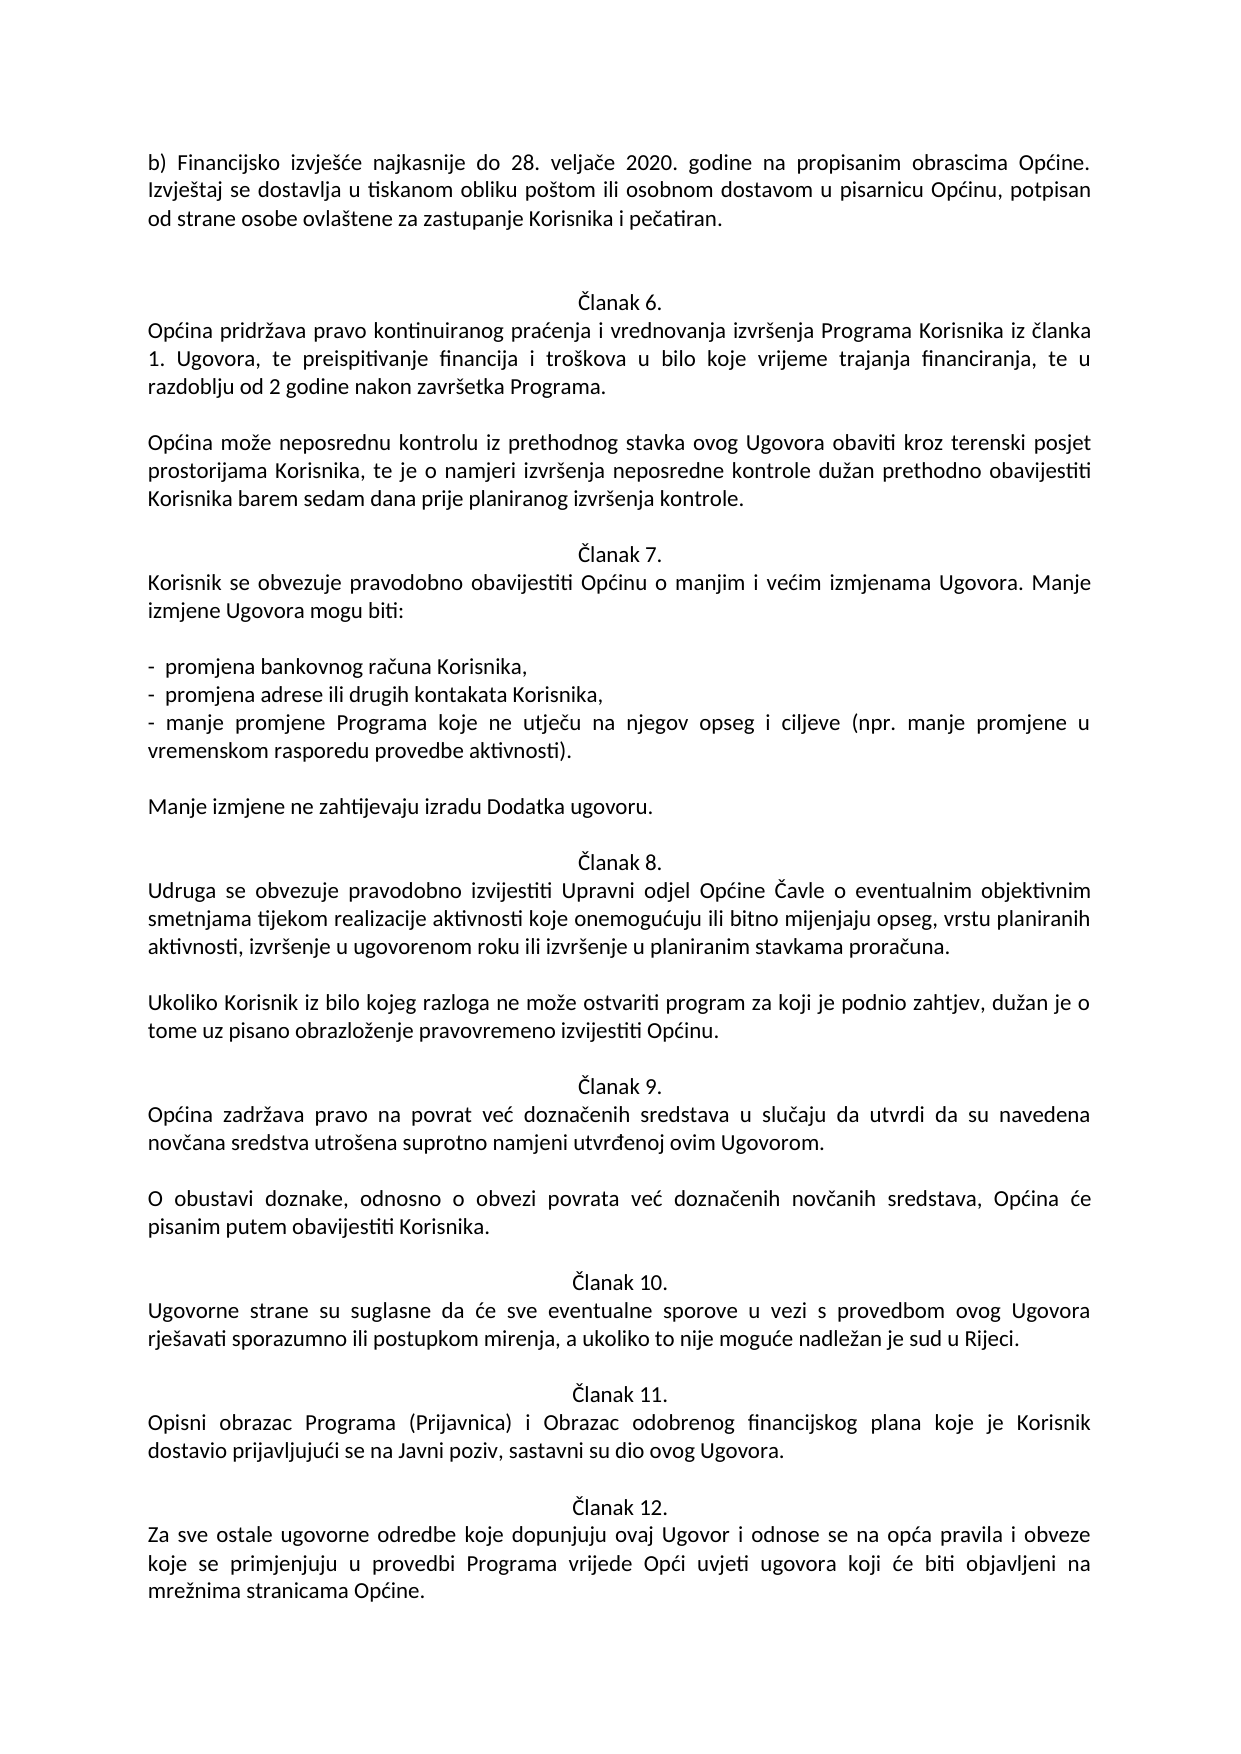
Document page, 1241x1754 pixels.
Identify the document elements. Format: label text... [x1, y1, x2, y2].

text Općina može neposrednu kontrolu iz prethodnog stavka ovog Ugovora obaviti kroz terenski posjet prostorijama Korisnika, te je o namjeri izvršenja neposredne kontrole dužan prethodno obavijestiti Korisnika barem sedam dana prije planiranog izvršenja kontrole. [148, 400, 1093, 512]
text Ukoliko Korisnik iz bilo kojeg razloga ne može ostvariti program za koji je podnio zahtjev, dužan je o tome uz pisano obrazloženje pravovremeno izvijestiti Općinu. [148, 988, 1093, 1044]
text Općina pridržava pravo kontinuiranog praćenja i vrednovanja izvršenja Programa Korisnika iz članka 1. Ugovora, te preispitivanje financija i troškova u bilo koje vrijeme trajanja financiranja, te u razdoblju od 2 godine nakon završetka Programa. [148, 316, 1093, 400]
text Korisnik se obvezuje pravodobno obavijestiti Općinu o manjim i većim izmjenama Ugovora. Manje izmjene Ugovora mogu biti: [148, 568, 1093, 624]
text Članak 12. [148, 1464, 1093, 1521]
text Općina zadržava pravo na povrat već doznačenih sredstava u slučaju da utvrdi da su navedena novčana sredstva utrošena suprotno namjeni utvrđenoj ovim Ugovorom. [148, 1100, 1093, 1156]
text Ugovorne strane su suglasne da će sve eventualne sporove u vezi s provedbom ovog Ugovora rješavati sporazumno ili postupkom mirenja, a ukoliko to nije moguće nadležan je sud u Rijeci. [148, 1296, 1093, 1352]
text Opisni obrazac Programa (Prijavnica) i Obrazac odobrenog financijskog plana koje je Korisnik dostavio prijavljujući se na Javni poziv, sastavni su dio ovog Ugovora. [148, 1408, 1093, 1464]
text Za sve ostale ugovorne odredbe koje dopunjuju ovaj Ugovor i odnose se na opća pravila i obveze koje se primjenjuju u provedbi Programa vrijede Opći uvjeti ugovora koji će biti objavljeni na mrežnima stranicama Općine. [148, 1521, 1093, 1605]
text Udruga se obvezuje pravodobno izvijestiti Upravni odjel Općine Čavle o eventualnim objektivnim smetnjama tijekom realizacije aktivnosti koje onemogućuju ili bitno mijenjaju opseg, vrstu planiranih aktivnosti, izvršenje u ugovorenom roku ili izvršenje u planiranim stavkama proračuna. [148, 876, 1093, 960]
text Članak 11. [148, 1352, 1093, 1408]
text O obustavi doznake, odnosno o obvezi povrata već doznačenih novčanih sredstava, Općina će pisanim putem obavijestiti Korisnika. [148, 1156, 1093, 1240]
text Članak 9. [148, 1072, 1093, 1100]
text b) Financijsko izvješće najkasnije do 28. veljače 2020. godine na propisanim obrascima Općine. Izvještaj se dostavlja u tiskanom obliku poštom ili osobnom dostavom u pisarnicu Općinu, potpisan od strane osobe ovlaštene za zastupanje Korisnika i pečatiran. [148, 148, 1093, 232]
text Članak 6. [148, 288, 1093, 316]
text - manje promjene Programa koje ne utječu na njegov opseg i ciljeve (npr. manje promjene u vremenskom rasporedu provedbe aktivnosti). [148, 708, 1093, 764]
text - promjena adrese ili drugih kontakata Korisnika, [148, 680, 1093, 708]
text - promjena bankovnog računa Korisnika, [148, 624, 1093, 680]
text Članak 7. [148, 512, 1093, 568]
text Manje izmjene ne zahtijevaju izradu Dodatka ugovoru. [148, 764, 1093, 820]
text Članak 10. [148, 1240, 1093, 1296]
text Članak 8. [148, 848, 1093, 876]
